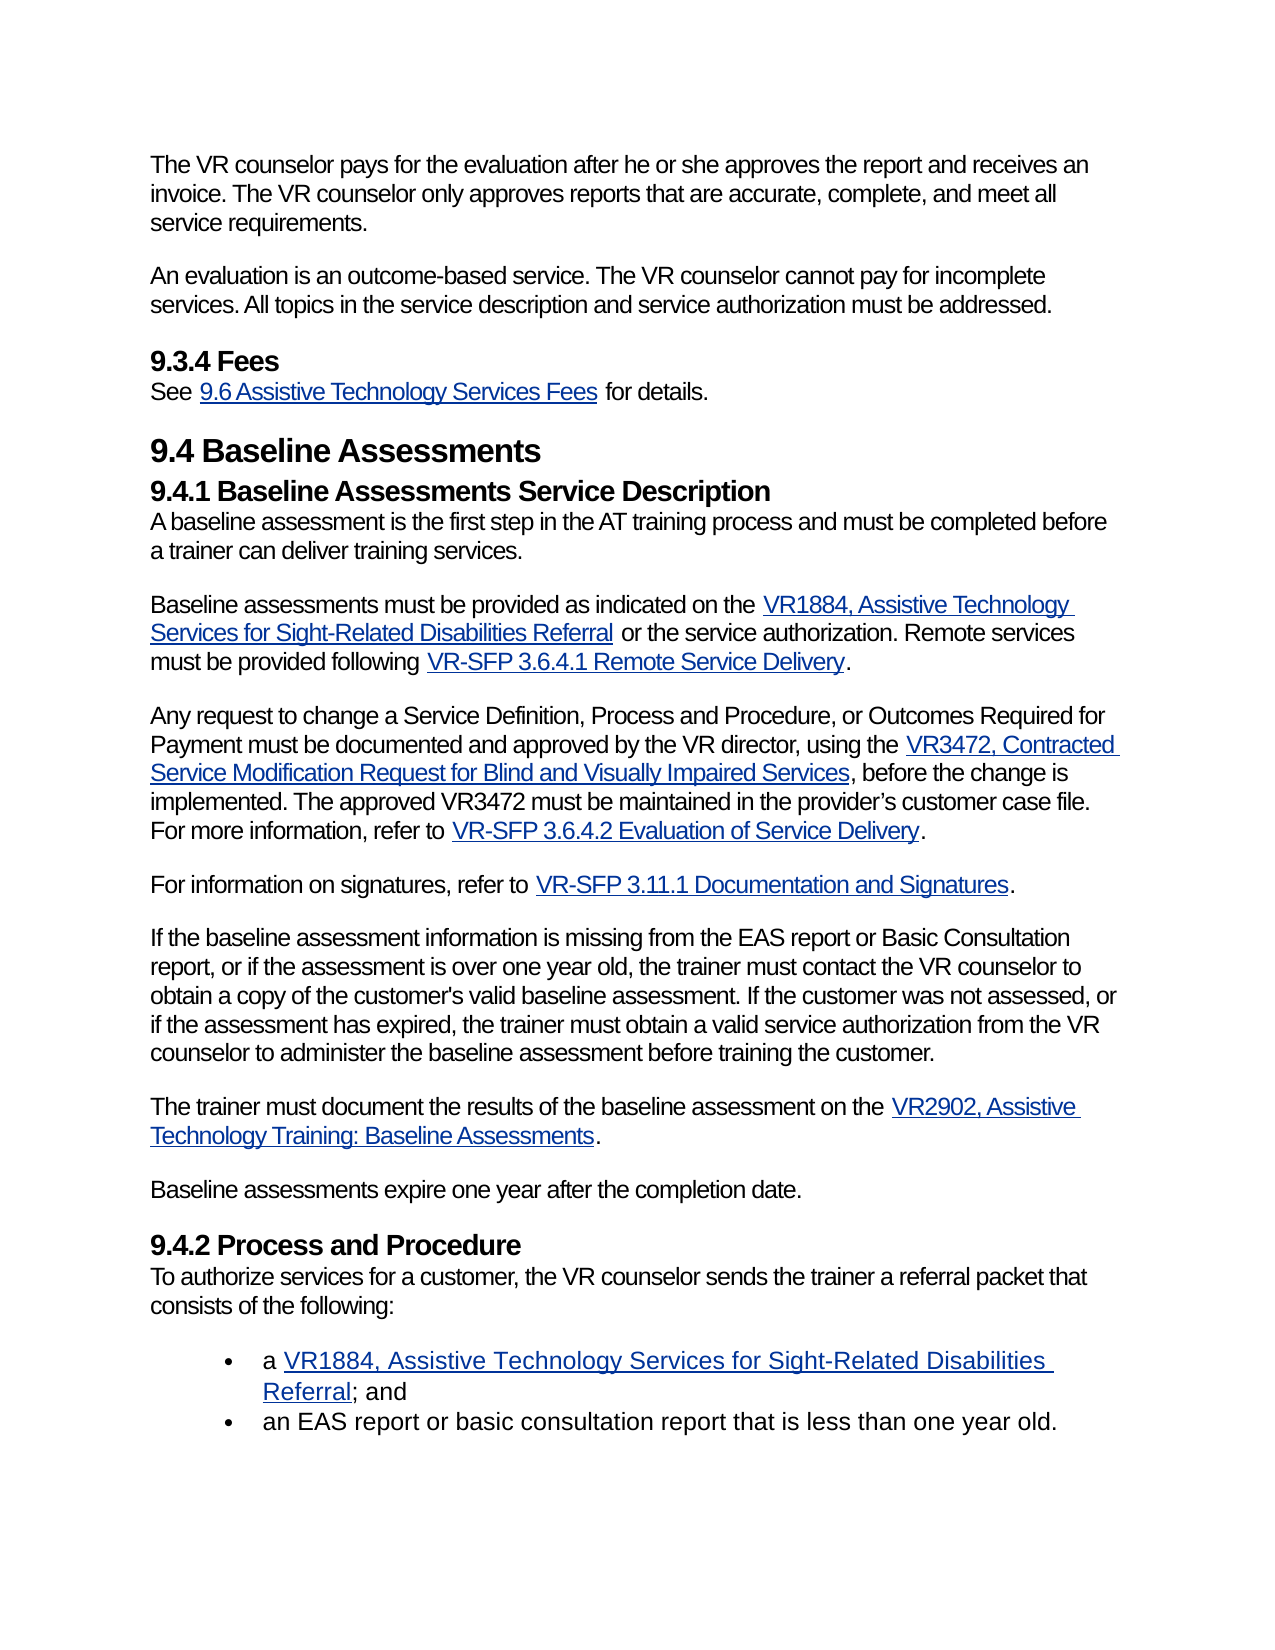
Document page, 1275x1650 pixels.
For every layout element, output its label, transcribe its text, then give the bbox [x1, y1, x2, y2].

list a VR1884, Assistive Technology Services for Sight-Related Disabilities Referral; and [225, 1344, 1087, 1406]
text Baseline assessments expire one year after the completion date. [150, 1175, 1125, 1203]
text To authorize services for a customer, the VR counselor sends the trainer a referral packet that consists of the following: [150, 1262, 1125, 1319]
text A baseline assessment is the first step in the AT training process and must be completed before a trainer can deliver training services. [150, 507, 1125, 565]
text For information on signatures, refer to VR-SFP 3.11.1 Documentation and Signatures. [150, 870, 1125, 898]
text The VR counselor pays for the evaluation after he or she approves the report and receives an invoice. The VR counselor only approves reports that are accurate, complete, and meet all service requirements. [150, 150, 1125, 236]
text See 9.6 Assistive Technology Services Fees for details. [150, 377, 1125, 406]
text If the baseline assessment information is missing from the EAS report or Basic Consultation report, or if the assessment is over one year old, the trainer must contact the VR counselor to obtain a copy of the customer's valid baseline assessment. If the customer was not assessed, or if the assessment has expired, the trainer must obtain a valid service authorization from the VR counselor to administer the baseline assessment before training the customer. [150, 923, 1125, 1067]
list an EAS report or basic consultation report that is less than one year old. [225, 1406, 1087, 1436]
text Baseline assessments must be provided as indicated on the VR1884, Assistive Technology Services for Sight-Related Disabilities Referral or the service authorization. Remote services must be provided following VR-SFP 3.6.4.1 Remote Service Delivery. [150, 590, 1125, 676]
subtitle 9.4.1 Baseline Assessments Service Description [150, 474, 1125, 507]
text Any request to change a Service Definition, Process and Procedure, or Outcomes Required for Payment must be documented and approved by the VR director, using the VR3472, Contracted Service Modification Request for Blind and Visually Impaired Services, before the change is implemented. The approved VR3472 must be maintained in the provider’s customer case file. For more information, refer to VR-SFP 3.6.4.2 Evaluation of Service Delivery. [150, 701, 1125, 845]
subtitle 9.4 Baseline Assessments [150, 431, 1125, 469]
subtitle 9.4.2 Process and Procedure [150, 1228, 1125, 1262]
subtitle 9.3.4 Fees [150, 344, 1125, 377]
text The trainer must document the results of the baseline assessment on the VR2902, Assistive Technology Training: Baseline Assessments. [150, 1092, 1125, 1150]
text An evaluation is an outcome-based service. The VR counselor cannot pay for incomplete services. All topics in the service description and service authorization must be addressed. [150, 261, 1125, 319]
